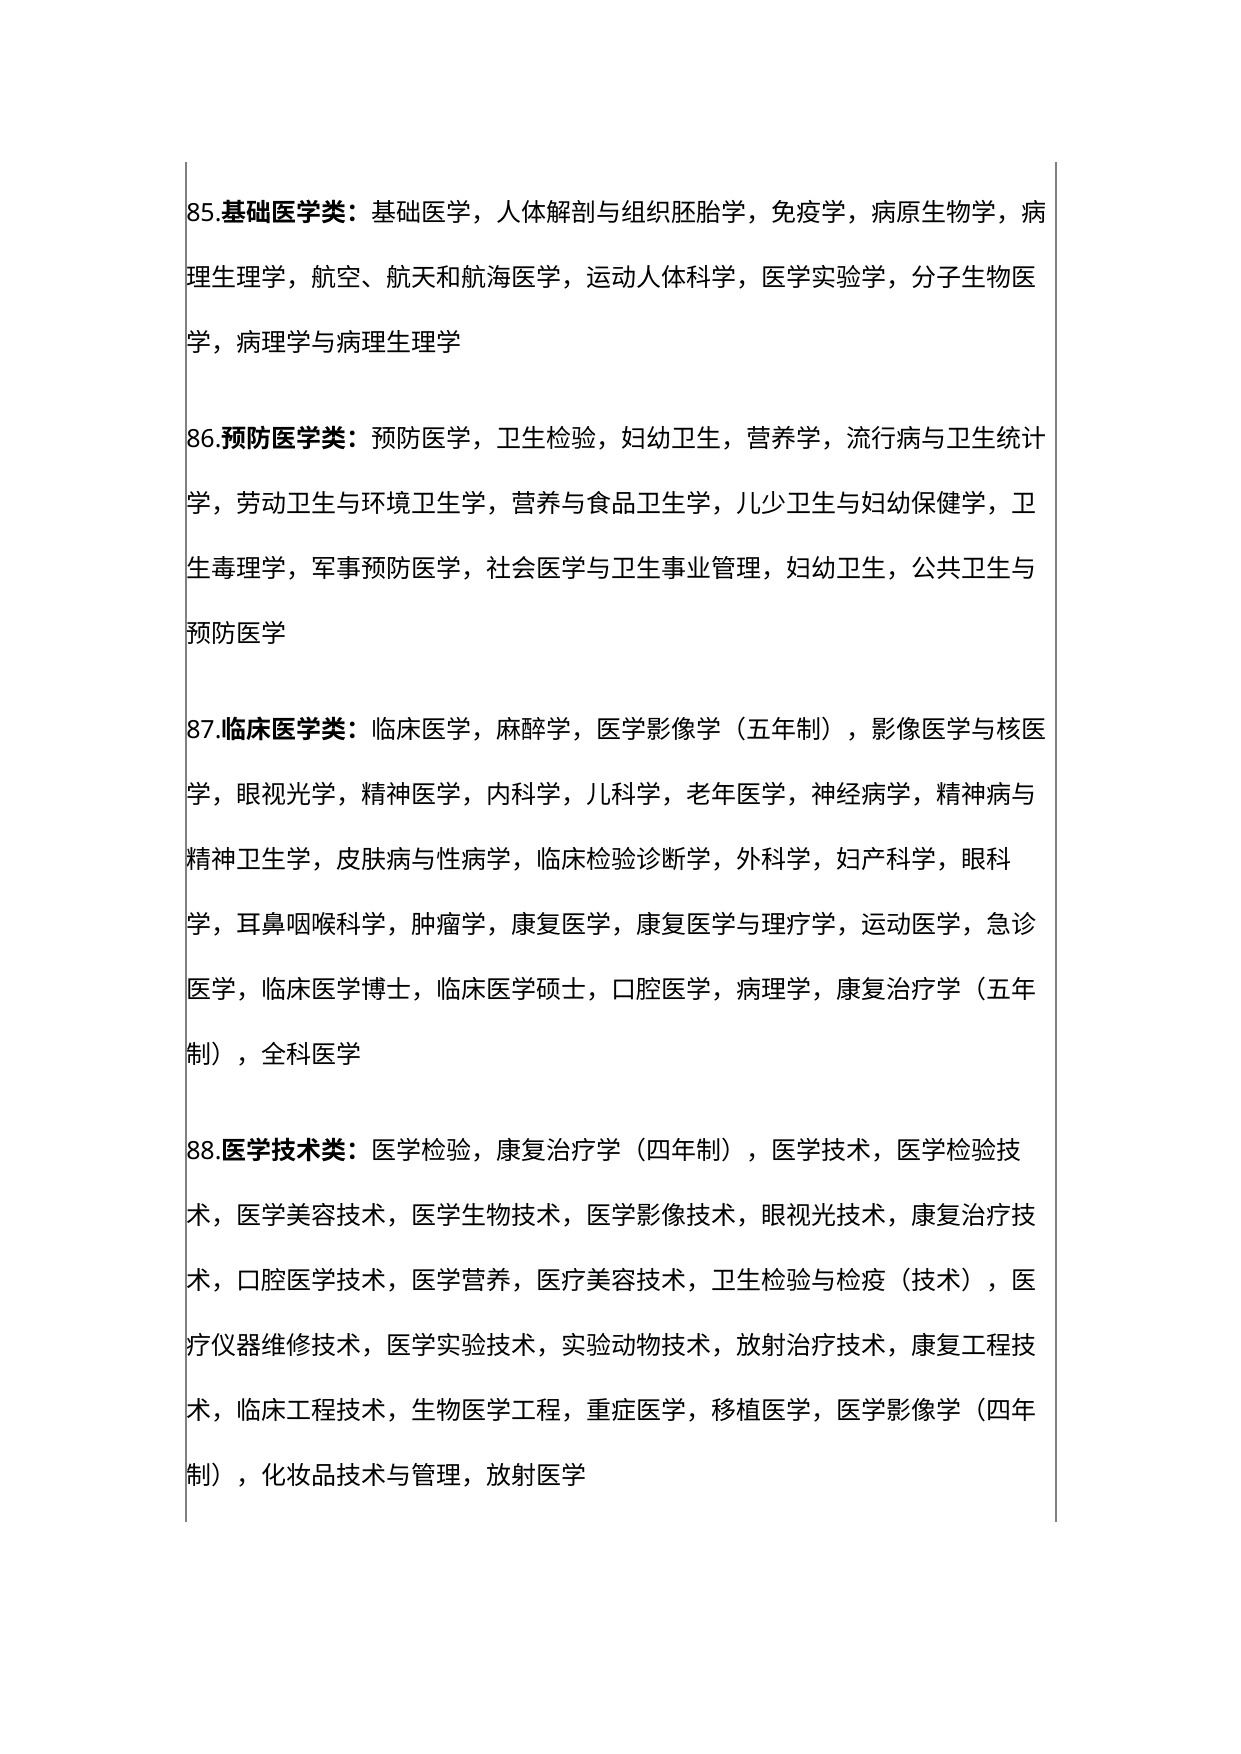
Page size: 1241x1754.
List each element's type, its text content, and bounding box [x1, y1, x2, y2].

table_cell 86.预防医学类：预防医学，卫生检验，妇幼卫生，营养学，流行病与卫生统计学，劳动卫生与环境卫生学，营养与食品卫生学，儿少卫生与妇幼保健学，卫生毒理学，军事预防医学，社会医学与卫生事业管理，妇幼卫生，公共卫生与预防医学 [187, 388, 1055, 679]
table_cell 88.医学技术类：医学检验，康复治疗学（四年制），医学技术，医学检验技术，医学美容技术，医学生物技术，医学影像技术，眼视光技术，康复治疗技术，口腔医学技术，医学营养，医疗美容技术，卫生检验与检疫（技术），医疗仪器维修技术，医学实验技术，实验动物技术，放射治疗技术，康复工程技术，临床工程技术，生物医学工程，重症医学，移植医学，医学影像学（四年制），化妆品技术与管理，放射医学 [187, 1101, 1055, 1522]
table_cell 87.临床医学类：临床医学，麻醉学，医学影像学（五年制），影像医学与核医学，眼视光学，精神医学，内科学，儿科学，老年医学，神经病学，精神病与精神卫生学，皮肤病与性病学，临床检验诊断学，外科学，妇产科学，眼科学，耳鼻咽喉科学，肿瘤学，康复医学，康复医学与理疗学，运动医学，急诊医学，临床医学博士，临床医学硕士，口腔医学，病理学，康复治疗学（五年制），全科医学 [187, 680, 1055, 1101]
table_cell 85.基础医学类：基础医学，人体解剖与组织胚胎学，免疫学，病原生物学，病理生理学，航空、航天和航海医学，运动人体科学，医学实验学，分子生物医学，病理学与病理生理学 [187, 162, 1055, 388]
